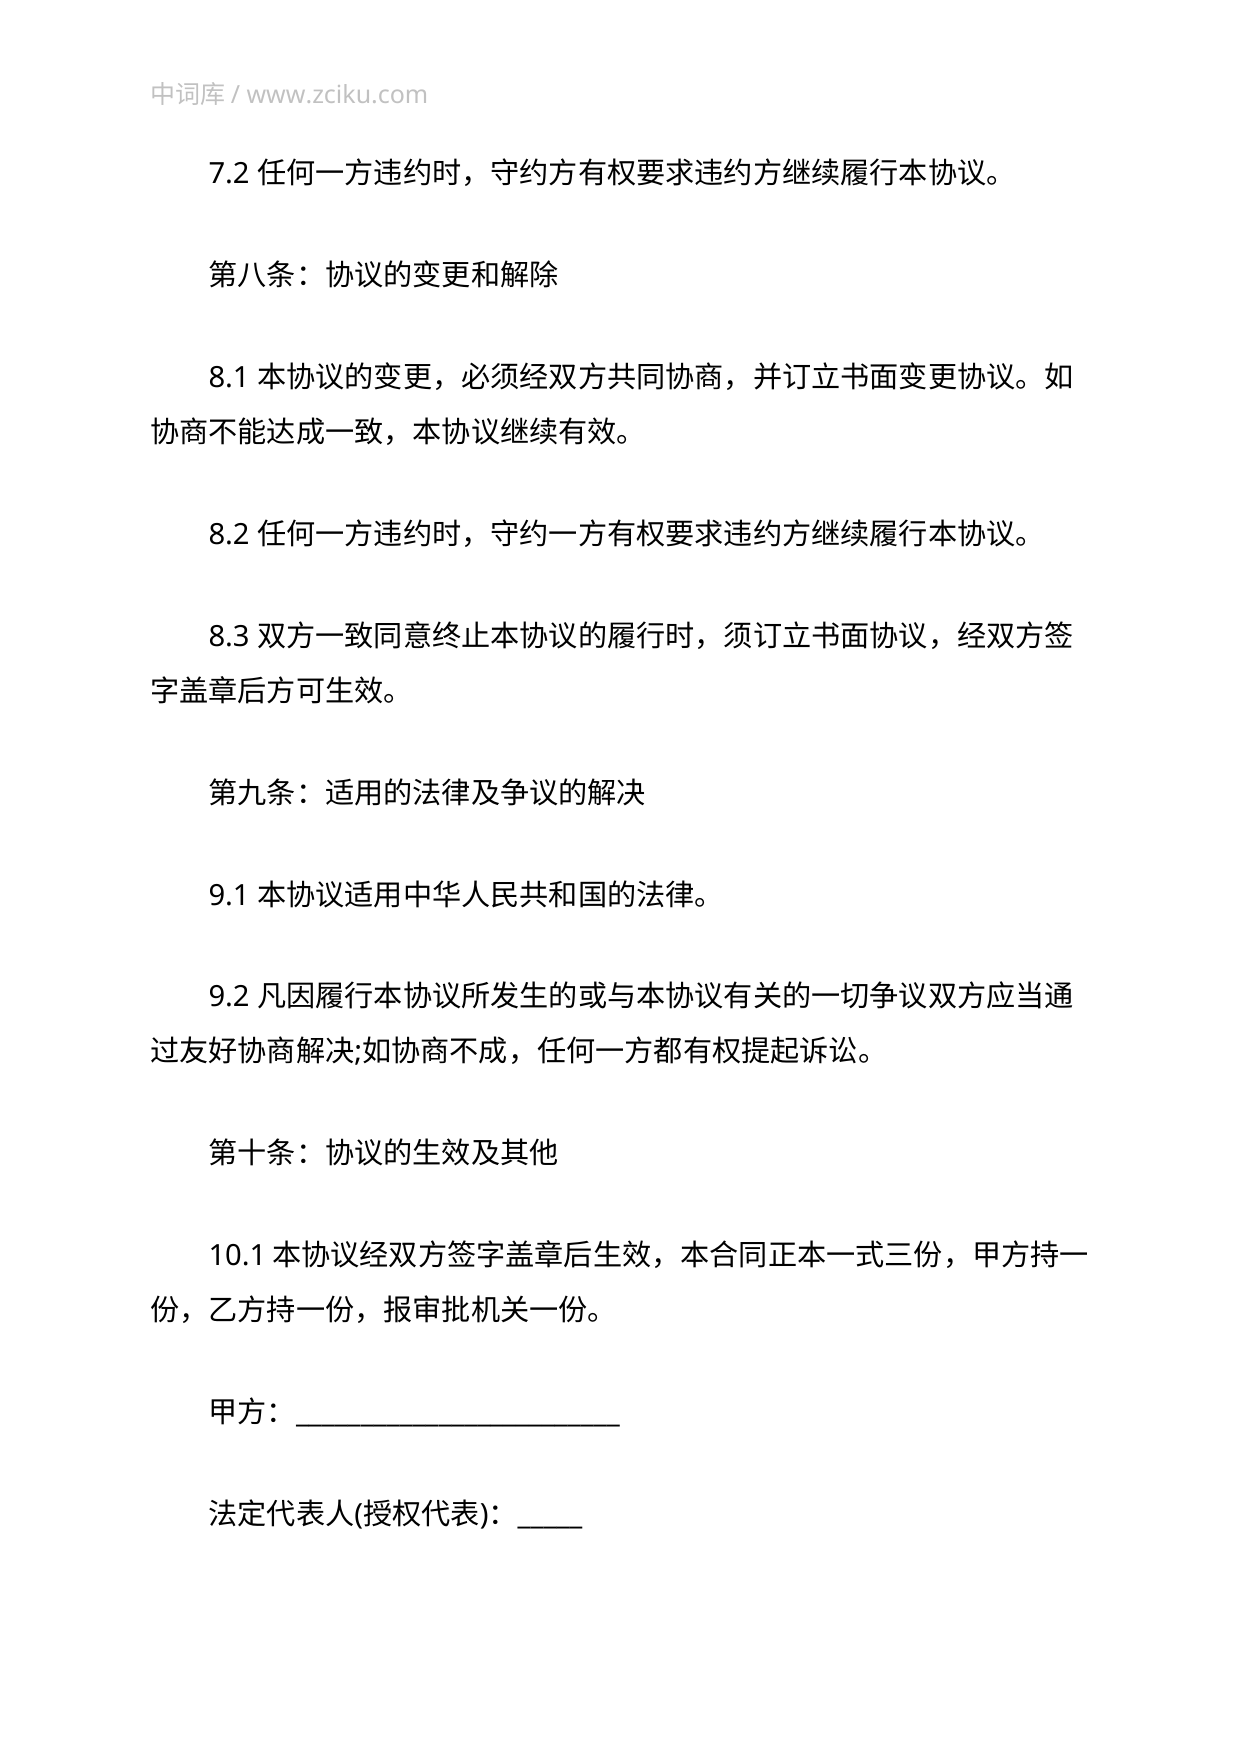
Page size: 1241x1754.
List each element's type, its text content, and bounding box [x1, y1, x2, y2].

text 10.1本协议经双方签字盖章后生效，本合同正本一式三份，甲方持一份，乙方持一份，报审批机关一份。 [150, 1232, 1090, 1329]
text 9.2 凡因履行本协议所发生的或与本协议有关的一切争议双方应当通过友好协商解决;如协商不成，任何一方都有权提起诉讼。 [150, 973, 1090, 1070]
text 8.1 本协议的变更，必须经双方共同协商，并订立书面变更协议。如协商不能达成一致，本协议继续有效。 [150, 354, 1090, 451]
text 法定代表人(授权代表)：_____ [150, 1491, 1090, 1533]
text 第十条：协议的生效及其他 [150, 1130, 1090, 1172]
text 甲方：_________________________ [150, 1388, 1090, 1431]
text 8.2 任何一方违约时，守约一方有权要求违约方继续履行本协议。 [150, 511, 1090, 553]
text 7.2 任何一方违约时，守约方有权要求违约方继续履行本协议。 [150, 150, 1090, 192]
text 9.1 本协议适用中华人民共和国的法律。 [150, 871, 1090, 913]
text 第九条：适用的法律及争议的解决 [150, 769, 1090, 812]
text 第八条：协议的变更和解除 [150, 252, 1090, 294]
text 8.3 双方一致同意终止本协议的履行时，须订立书面协议，经双方签字盖章后方可生效。 [150, 612, 1090, 710]
